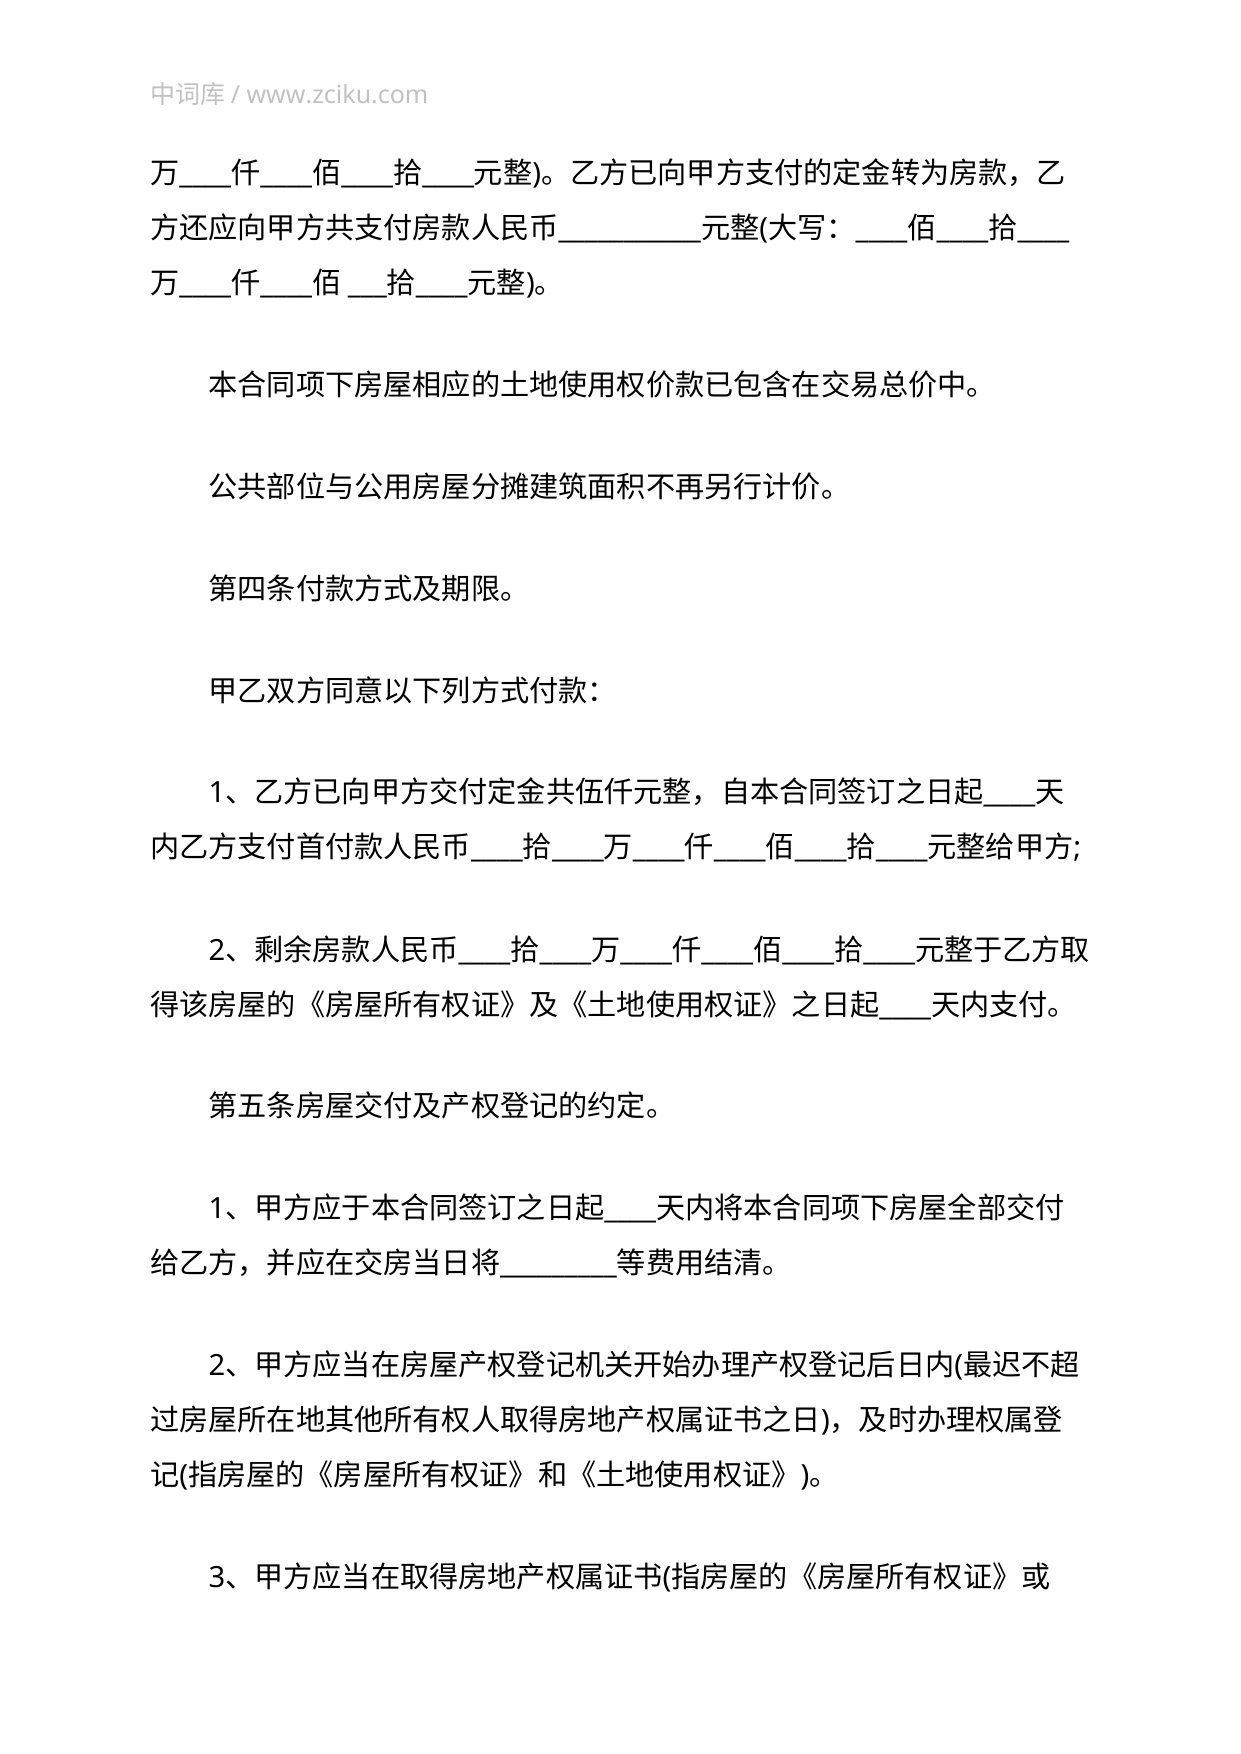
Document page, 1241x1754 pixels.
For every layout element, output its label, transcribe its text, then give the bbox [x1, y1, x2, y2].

text 第四条付款方式及期限。 [150, 566, 1090, 608]
text 公共部位与公用房屋分摊建筑面积不再另行计价。 [150, 464, 1090, 506]
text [150, 1554, 1090, 1596]
text 1、乙方已向甲方交付定金共伍仟元整，自本合同签订之日起____天内乙方支付首付款人民币____拾____万____仟____佰____拾____元整给甲方; [150, 769, 1090, 866]
text 本合同项下房屋相应的土地使用权价款已包含在交易总价中。 [150, 362, 1090, 404]
text 甲乙双方同意以下列方式付款： [150, 667, 1090, 709]
text 1、甲方应于本合同签订之日起____天内将本合同项下房屋全部交付给乙方，并应在交房当日将_________等费用结清。 [150, 1185, 1090, 1282]
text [150, 150, 1090, 302]
text 第五条房屋交付及产权登记的约定。 [150, 1083, 1090, 1125]
text 2、甲方应当在房屋产权登记机关开始办理产权登记后日内(最迟不超过房屋所在地其他所有权人取得房地产权属证书之日)，及时办理权属登记(指房屋的《房屋所有权证》和《土地使用权证》)。 [150, 1342, 1090, 1494]
text 2、剩余房款人民币____拾____万____仟____佰____拾____元整于乙方取得该房屋的《房屋所有权证》及《土地使用权证》之日起____天内支付。 [150, 926, 1090, 1023]
